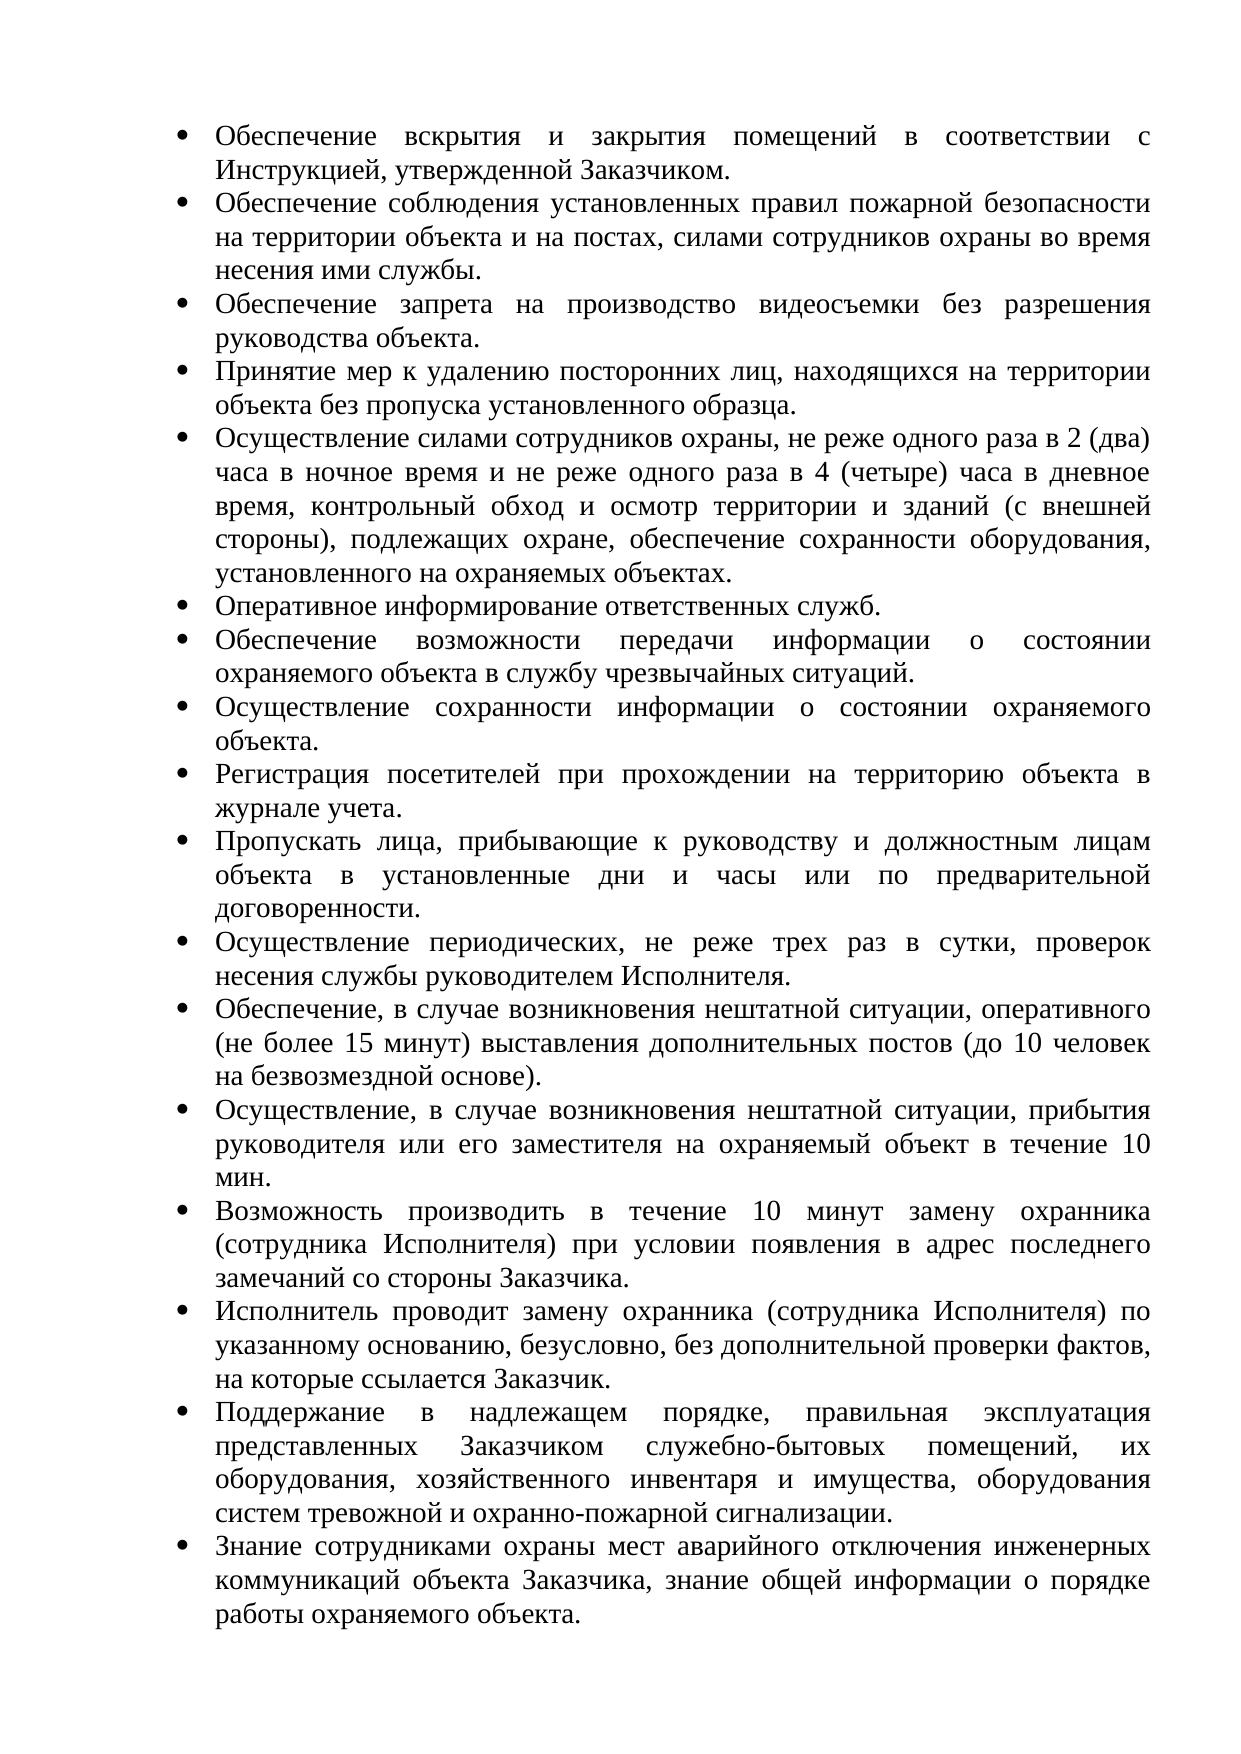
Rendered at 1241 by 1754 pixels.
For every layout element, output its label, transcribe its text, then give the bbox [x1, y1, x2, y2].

list Знание сотрудниками охраны мест аварийного отключения инженерных коммуникаций объекта Заказчика, знание общей информации о порядке работы охраняемого объекта. [177, 1528, 1152, 1629]
list Осуществление силами сотрудников охраны, не реже одного раза в 2 (два) часа в ночное время и не реже одного раза в 4 (четыре) часа в дневное время, контрольный обход и осмотр территории и зданий (с внешней стороны), подлежащих охране, обеспечение сохранности оборудования, установленного на охраняемых объектах. [177, 420, 1152, 588]
list Обеспечение возможности передачи информации о состоянии охраняемого объекта в службу чрезвычайных ситуаций. [177, 622, 1152, 689]
list Осуществление, в случае возникновения нештатной ситуации, прибытия руководителя или его заместителя на охраняемый объект в течение 10 мин. [177, 1092, 1152, 1193]
list Оперативное информирование ответственных служб. [177, 588, 1152, 622]
list Обеспечение вскрытия и закрытия помещений в соответствии с Инструкцией, утвержденной Заказчиком. [177, 118, 1152, 185]
list Обеспечение соблюдения установленных правил пожарной безопасности на территории объекта и на постах, силами сотрудников охраны во время несения ими службы. [177, 185, 1152, 286]
list Осуществление сохранности информации о состоянии охраняемого объекта. [177, 689, 1152, 756]
list Исполнитель проводит замену охранника (сотрудника Исполнителя) по указанному основанию, безусловно, без дополнительной проверки фактов, на которые ссылается Заказчик. [177, 1293, 1152, 1394]
list Регистрация посетителей при прохождении на территорию объекта в журнале учета. [177, 756, 1152, 823]
list Возможность производить в течение 10 минут замену охранника (сотрудника Исполнителя) при условии появления в адрес последнего замечаний со стороны Заказчика. [177, 1193, 1152, 1293]
list Обеспечение запрета на производство видеосъемки без разрешения руководства объекта. [177, 286, 1152, 353]
list Поддержание в надлежащем порядке, правильная эксплуатация представленных Заказчиком служебно-бытовых помещений, их оборудования, хозяйственного инвентаря и имущества, оборудования систем тревожной и охранно-пожарной сигнализации. [177, 1394, 1152, 1528]
list Обеспечение, в случае возникновения нештатной ситуации, оперативного (не более 15 минут) выставления дополнительных постов (до 10 человек на безвозмездной основе). [177, 991, 1152, 1092]
list Пропускать лица, прибывающие к руководству и должностным лицам объекта в установленные дни и часы или по предварительной договоренности. [177, 823, 1152, 924]
list Принятие мер к удалению посторонних лиц, находящихся на территории объекта без пропуска установленного образца. [177, 353, 1152, 420]
list Осуществление периодических, не реже трех раз в сутки, проверок несения службы руководителем Исполнителя. [177, 924, 1152, 991]
